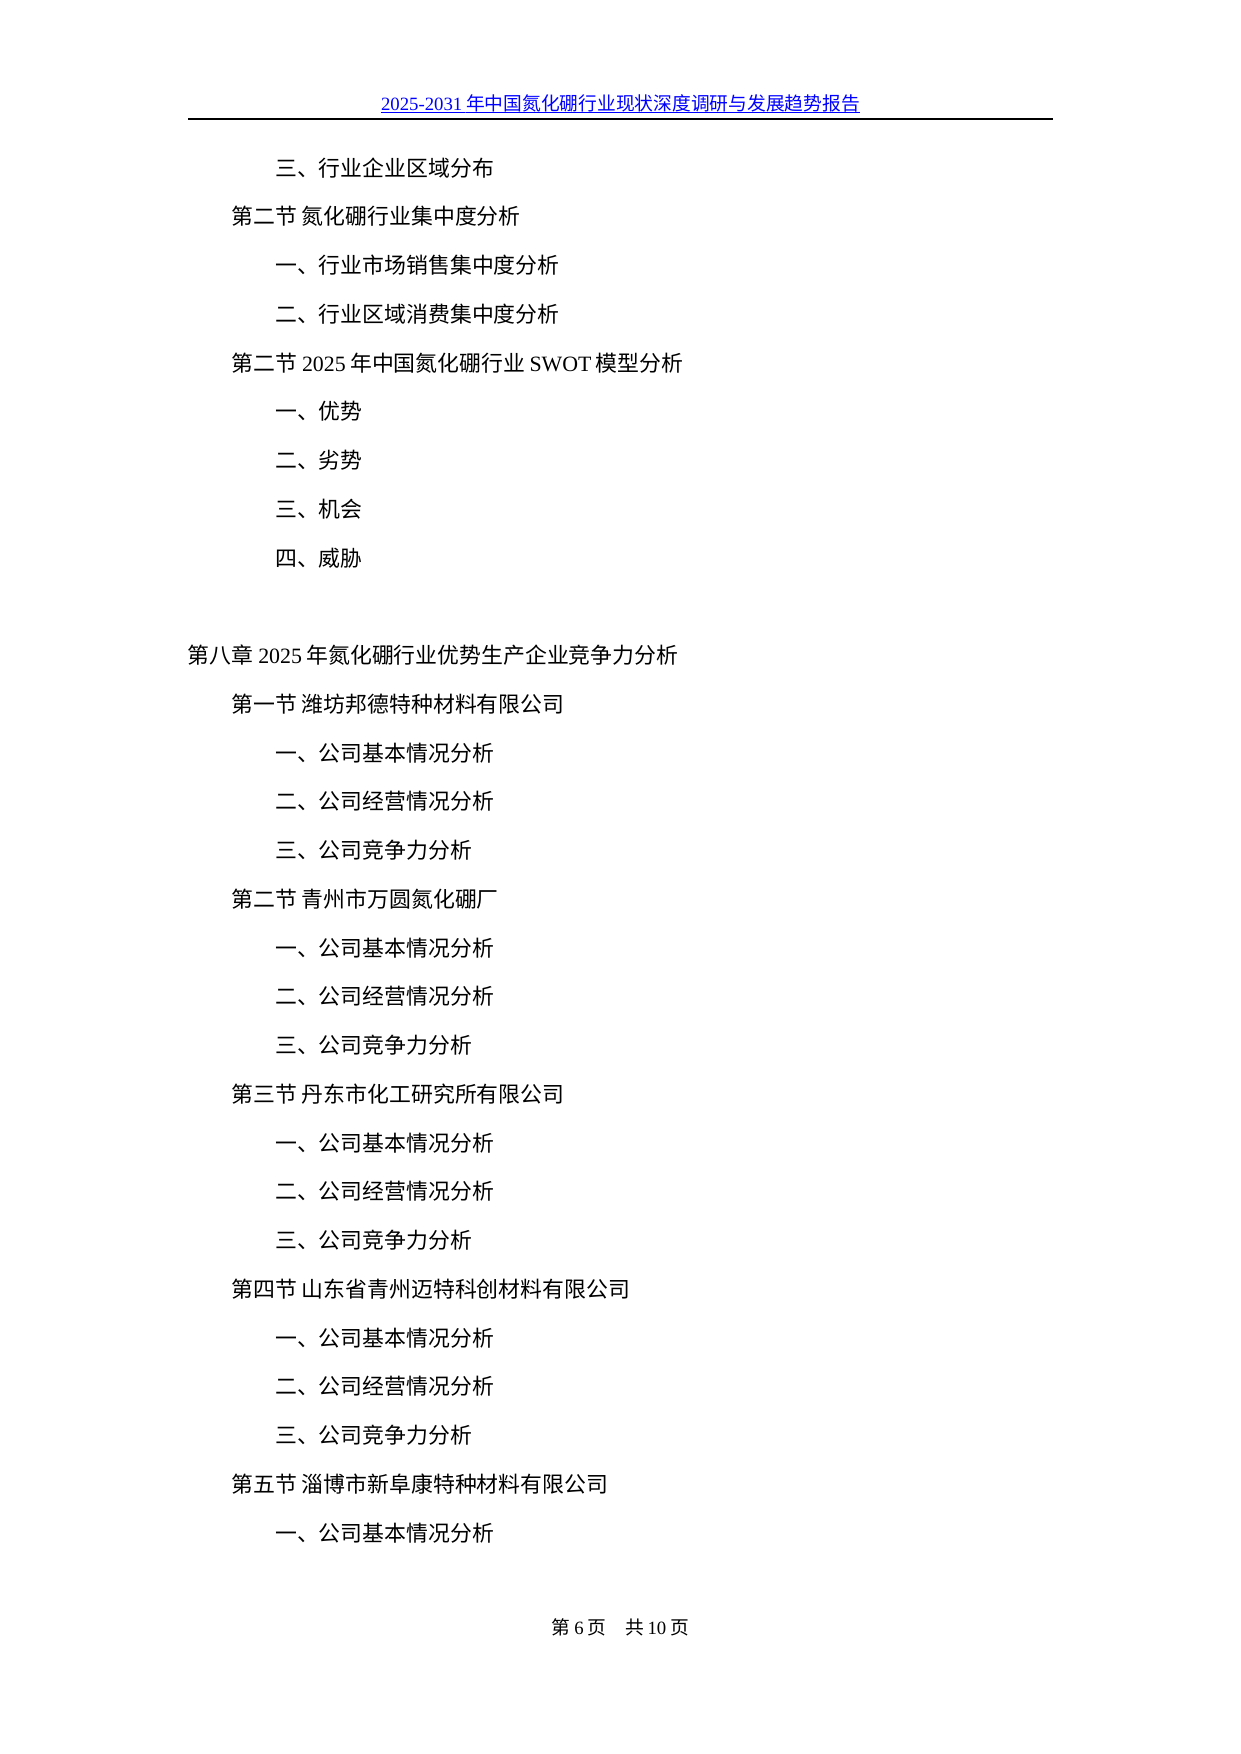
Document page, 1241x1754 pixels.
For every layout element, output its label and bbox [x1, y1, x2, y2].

text [187, 150, 1053, 1548]
